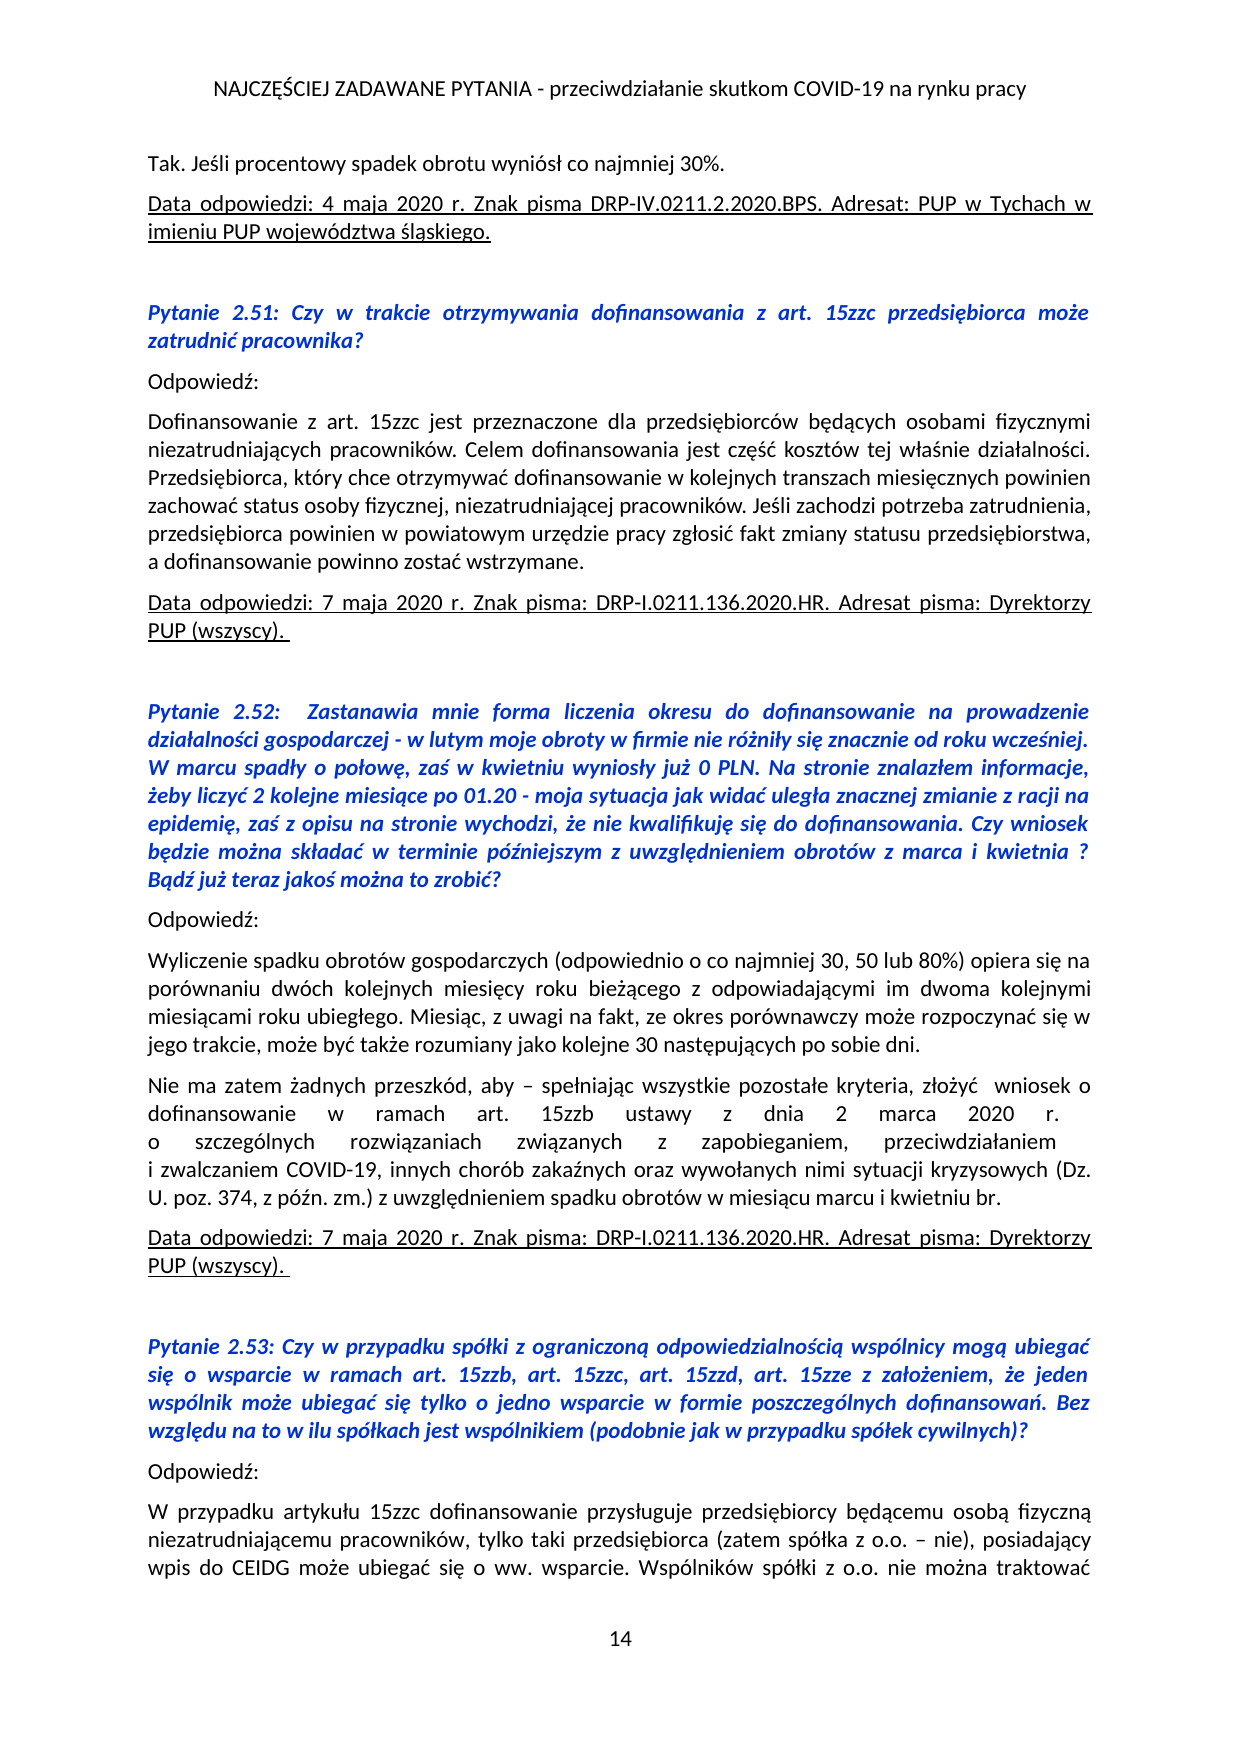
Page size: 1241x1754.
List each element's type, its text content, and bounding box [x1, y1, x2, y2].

text Nie ma zatem żadnych przeszkód, aby – spełniając wszystkie pozostałe kryteria, złożyć wniosek o dofinansowanie w ramach art. 15zzb ustawy z dnia 2 marca 2020 r. o szczególnych rozwiązaniach związanych z zapobieganiem, przeciwdziałaniem i zwalczaniem COVID-19, innych chorób zakaźnych oraz wywołanych nimi sytuacji kryzysowych (Dz. U. poz. 374, z późn. zm.) z uwzględnieniem spadku obrotów w miesiącu marcu i kwietniu br. [148, 1071, 1093, 1211]
text Data odpowiedzi: 4 maja 2020 r. Znak pisma DRP-IV.0211.2.2020.BPS. Adresat: PUP w Tychach w imieniu PUP województwa śląskiego. [148, 215, 1093, 245]
text Data odpowiedzi: 7 maja 2020 r. Znak pisma: DRP-I.0211.136.2020.HR. Adresat pisma: Dyrektorzy PUP (wszyscy). [148, 1223, 1093, 1279]
text Wyliczenie spadku obrotów gospodarczych (odpowiednio o co najmniej 30, 50 lub 80%) opiera się na porównaniu dwóch kolejnych miesięcy roku bieżącego z odpowiadającymi im dwoma kolejnymi miesiącami roku ubiegłego. Miesiąc, z uwagi na fakt, ze okres porównawczy może rozpoczynać się w jego trakcie, może być także rozumiany jako kolejne 30 następujących po sobie dni. [148, 946, 1093, 1058]
text Pytanie 2.53: Czy w przypadku spółki z ograniczoną odpowiedzialnością wspólnicy mogą ubiegać się o wsparcie w ramach art. 15zzb, art. 15zzc, art. 15zzd, art. 15zze z założeniem, że jeden wspólnik może ubiegać się tylko o jedno wsparcie w formie poszczególnych dofinansowań. Bez względu na to w ilu spółkach jest wspólnikiem (podobnie jak w przypadku spółek cywilnych)? [148, 1332, 1093, 1444]
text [148, 1497, 1093, 1582]
text Dofinansowanie z art. 15zzc jest przeznaczone dla przedsiębiorców będących osobami fizycznymi niezatrudniających pracowników. Celem dofinansowania jest część kosztów tej właśnie działalności. Przedsiębiorca, który chce otrzymywać dofinansowanie w kolejnych transzach miesięcznych powinien zachować status osoby fizycznej, niezatrudniającej pracowników. Jeśli zachodzi potrzeba zatrudnienia, przedsiębiorca powinien w powiatowym urzędzie pracy zgłosić fakt zmiany statusu przedsiębiorstwa, a dofinansowanie powinno zostać wstrzymane. [148, 407, 1093, 575]
text Pytanie 2.52: Zastanawia mnie forma liczenia okresu do dofinansowanie na prowadzenie działalności gospodarczej - w lutym moje obroty w firmie nie różniły się znacznie od roku wcześniej. W marcu spadły o połowę, zaś w kwietniu wyniosły już 0 PLN. Na stronie znalazłem informacje, żeby liczyć 2 kolejne miesiące po 01.20 - moja sytuacja jak widać uległa znacznej zmianie z racji na epidemię, zaś z opisu na stronie wychodzi, że nie kwalifikuję się do dofinansowania. Czy wniosek będzie można składać w terminie późniejszym z uwzględnieniem obrotów z marca i kwietnia ? Bądź już teraz jakoś można to zrobić? [148, 697, 1093, 893]
text Tak. Jeśli procentowy spadek obrotu wyniósł co najmniej 30%. [148, 149, 1093, 177]
text Odpowiedź: [148, 367, 1093, 395]
text Data odpowiedzi: 4 maja 2020 r. Znak pisma DRP-IV.0211.2.2020.BPS. Adresat: PUP w Tychach w imieniu PUP województwa śląskiego. [148, 189, 1093, 213]
text Data odpowiedzi: 7 maja 2020 r. Znak pisma: DRP-I.0211.136.2020.HR. Adresat pisma: Dyrektorzy PUP (wszyscy). [148, 588, 1093, 644]
text Pytanie 2.51: Czy w trakcie otrzymywania dofinansowania z art. 15zzc przedsiębiorca może zatrudnić pracownika? [148, 298, 1093, 354]
text Odpowiedź: [148, 1457, 1093, 1485]
text Odpowiedź: [148, 906, 1093, 934]
